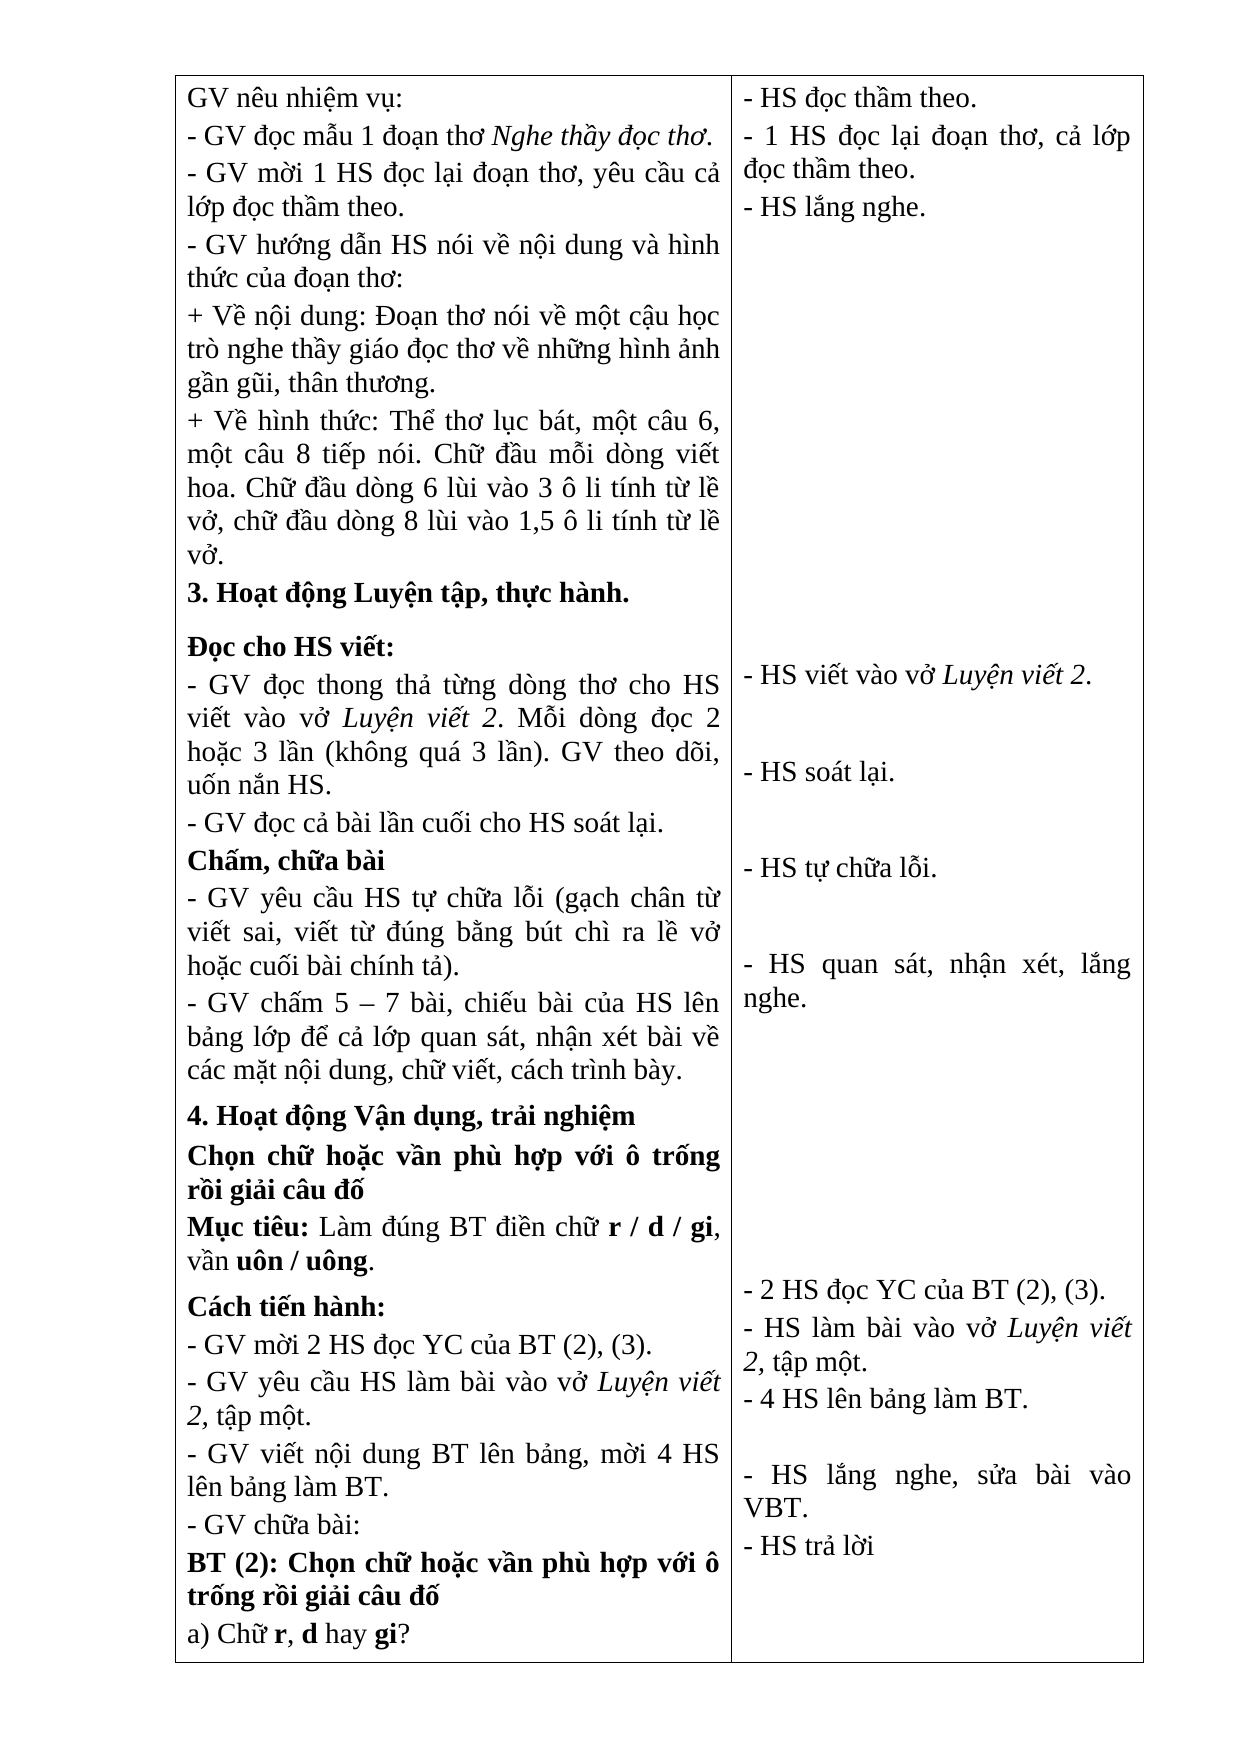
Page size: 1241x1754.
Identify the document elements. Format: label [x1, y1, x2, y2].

table_cell [732, 76, 1143, 1662]
table_cell [176, 76, 731, 1662]
